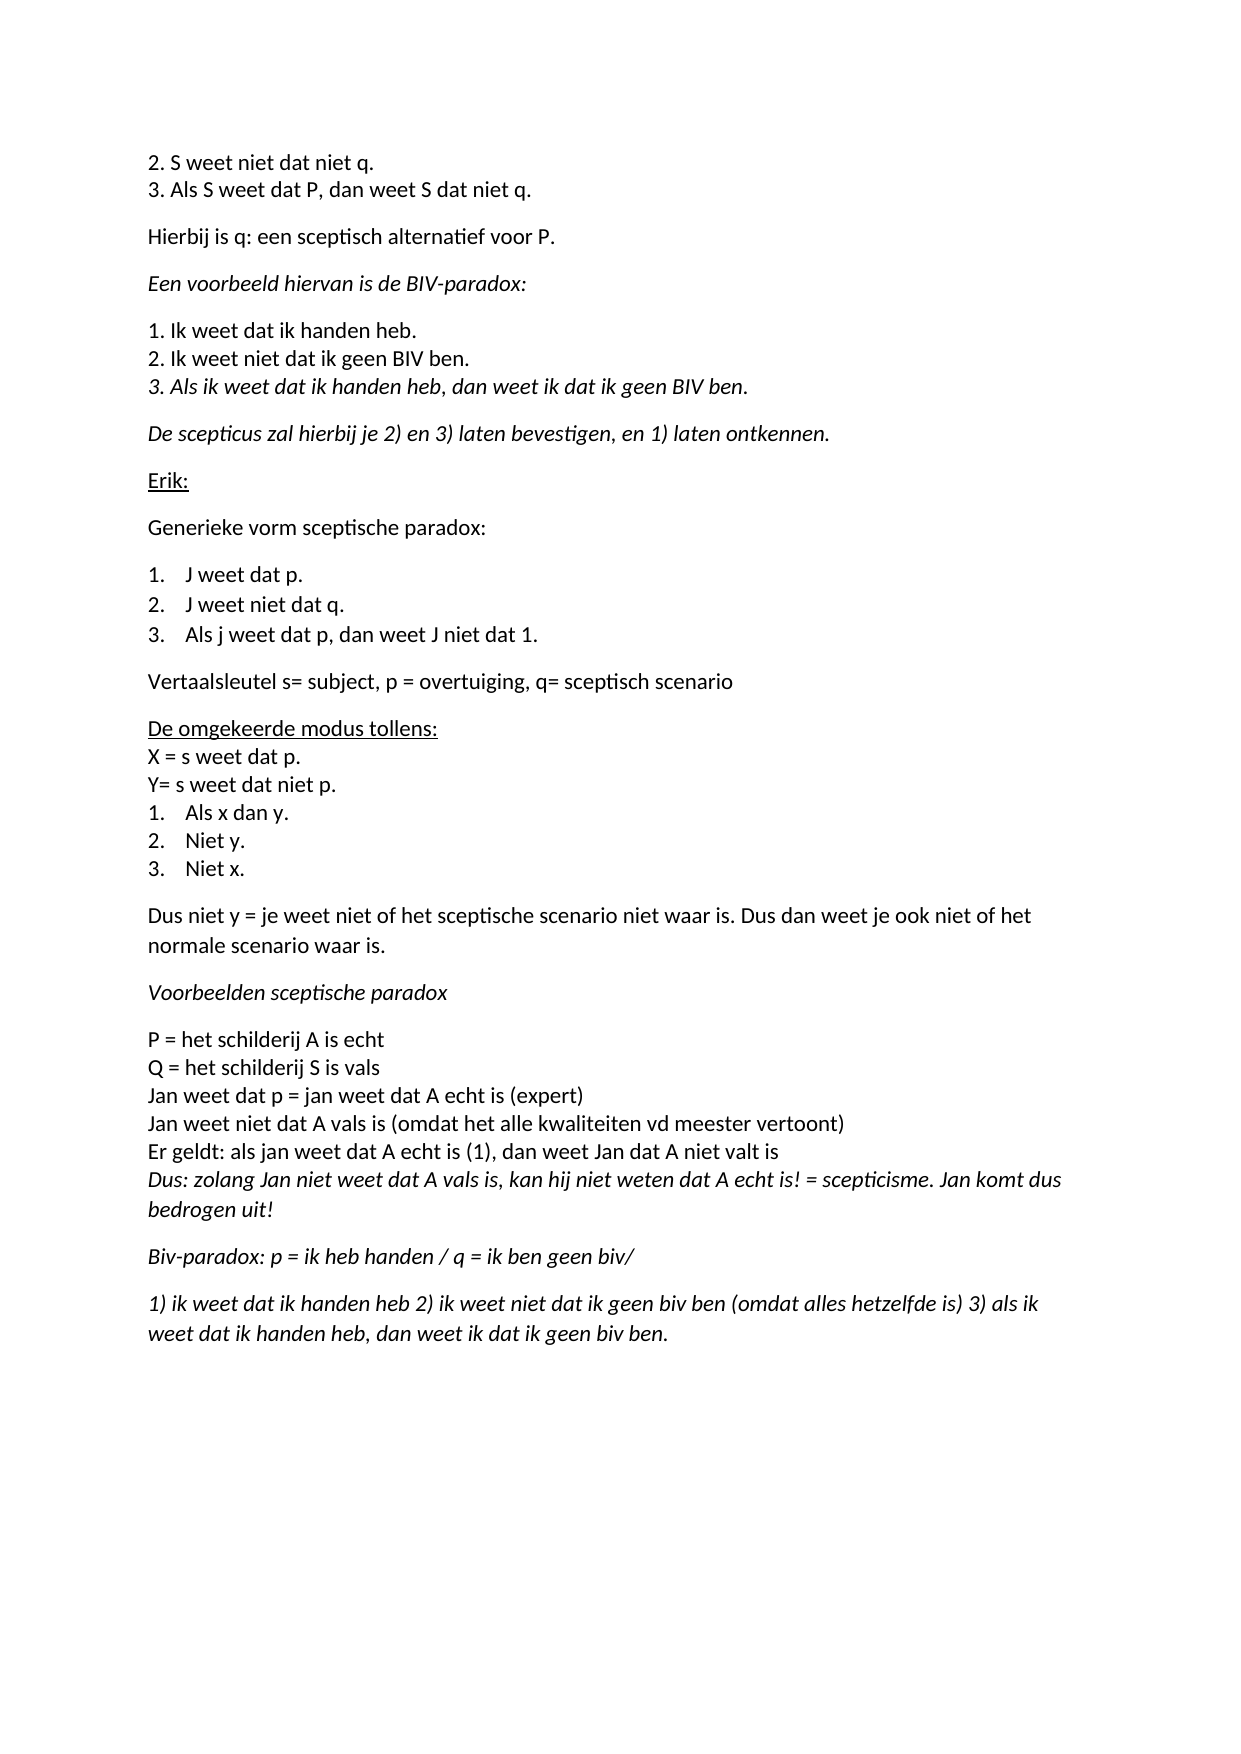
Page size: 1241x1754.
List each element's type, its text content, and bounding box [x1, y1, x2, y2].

text Een voorbeeld hiervan is de BIV-paradox: [148, 269, 1093, 297]
text Biv-paradox: p = ik heb handen / q = ik ben geen biv/ [148, 1242, 1093, 1270]
text Y= s weet dat niet p. [148, 770, 1093, 798]
list J weet dat p. [148, 560, 1093, 588]
text P = het schilderij A is echt [148, 1025, 1093, 1053]
text Q = het schilderij S is vals [148, 1053, 1093, 1081]
text De scepticus zal hierbij je 2) en 3) laten bevestigen, en 1) laten ontkennen. [148, 419, 1093, 447]
text 3. Als ik weet dat ik handen heb, dan weet ik dat ik geen BIV ben. [148, 372, 1093, 400]
text Hierbij is q: een sceptisch alternatief voor P. [148, 222, 1093, 251]
text Vertaalsleutel s= subject, p = overtuiging, q= sceptisch scenario [148, 667, 1093, 695]
text Voorbeelden sceptische paradox [148, 978, 1093, 1006]
text 1. Ik weet dat ik handen heb. [148, 316, 1093, 344]
text Erik: [148, 466, 1093, 494]
text 2. Ik weet niet dat ik geen BIV ben. [148, 344, 1093, 372]
list J weet niet dat q. [148, 590, 1093, 618]
text Jan weet dat p = jan weet dat A echt is (expert) [148, 1081, 1093, 1109]
text Dus: zolang Jan niet weet dat A vals is, kan hij niet weten dat A echt is! = scepticisme. Jan komt dus bedrogen uit! [148, 1165, 1093, 1223]
text Dus niet y = je weet niet of het sceptische scenario niet waar is. Dus dan weet je ook niet of het normale scenario waar is. [148, 901, 1093, 959]
text 1) ik weet dat ik handen heb 2) ik weet niet dat ik geen biv ben (omdat alles hetzelfde is) 3) als ik weet dat ik handen heb, dan weet ik dat ik geen biv ben. [148, 1289, 1093, 1347]
list Niet y. [148, 826, 1093, 854]
text 2. S weet niet dat niet q. [148, 148, 1093, 176]
text 3. Als S weet dat P, dan weet S dat niet q. [148, 176, 1093, 204]
list Niet x. [148, 854, 1093, 882]
list Als x dan y. [148, 798, 1093, 826]
list Als j weet dat p, dan weet J niet dat 1. [148, 620, 1093, 648]
text De omgekeerde modus tollens: X = s weet dat p. [148, 714, 1093, 770]
text Er geldt: als jan weet dat A echt is (1), dan weet Jan dat A niet valt is [148, 1137, 1093, 1165]
text Generieke vorm sceptische paradox: [148, 513, 1093, 541]
text Jan weet niet dat A vals is (omdat het alle kwaliteiten vd meester vertoont) [148, 1109, 1093, 1137]
